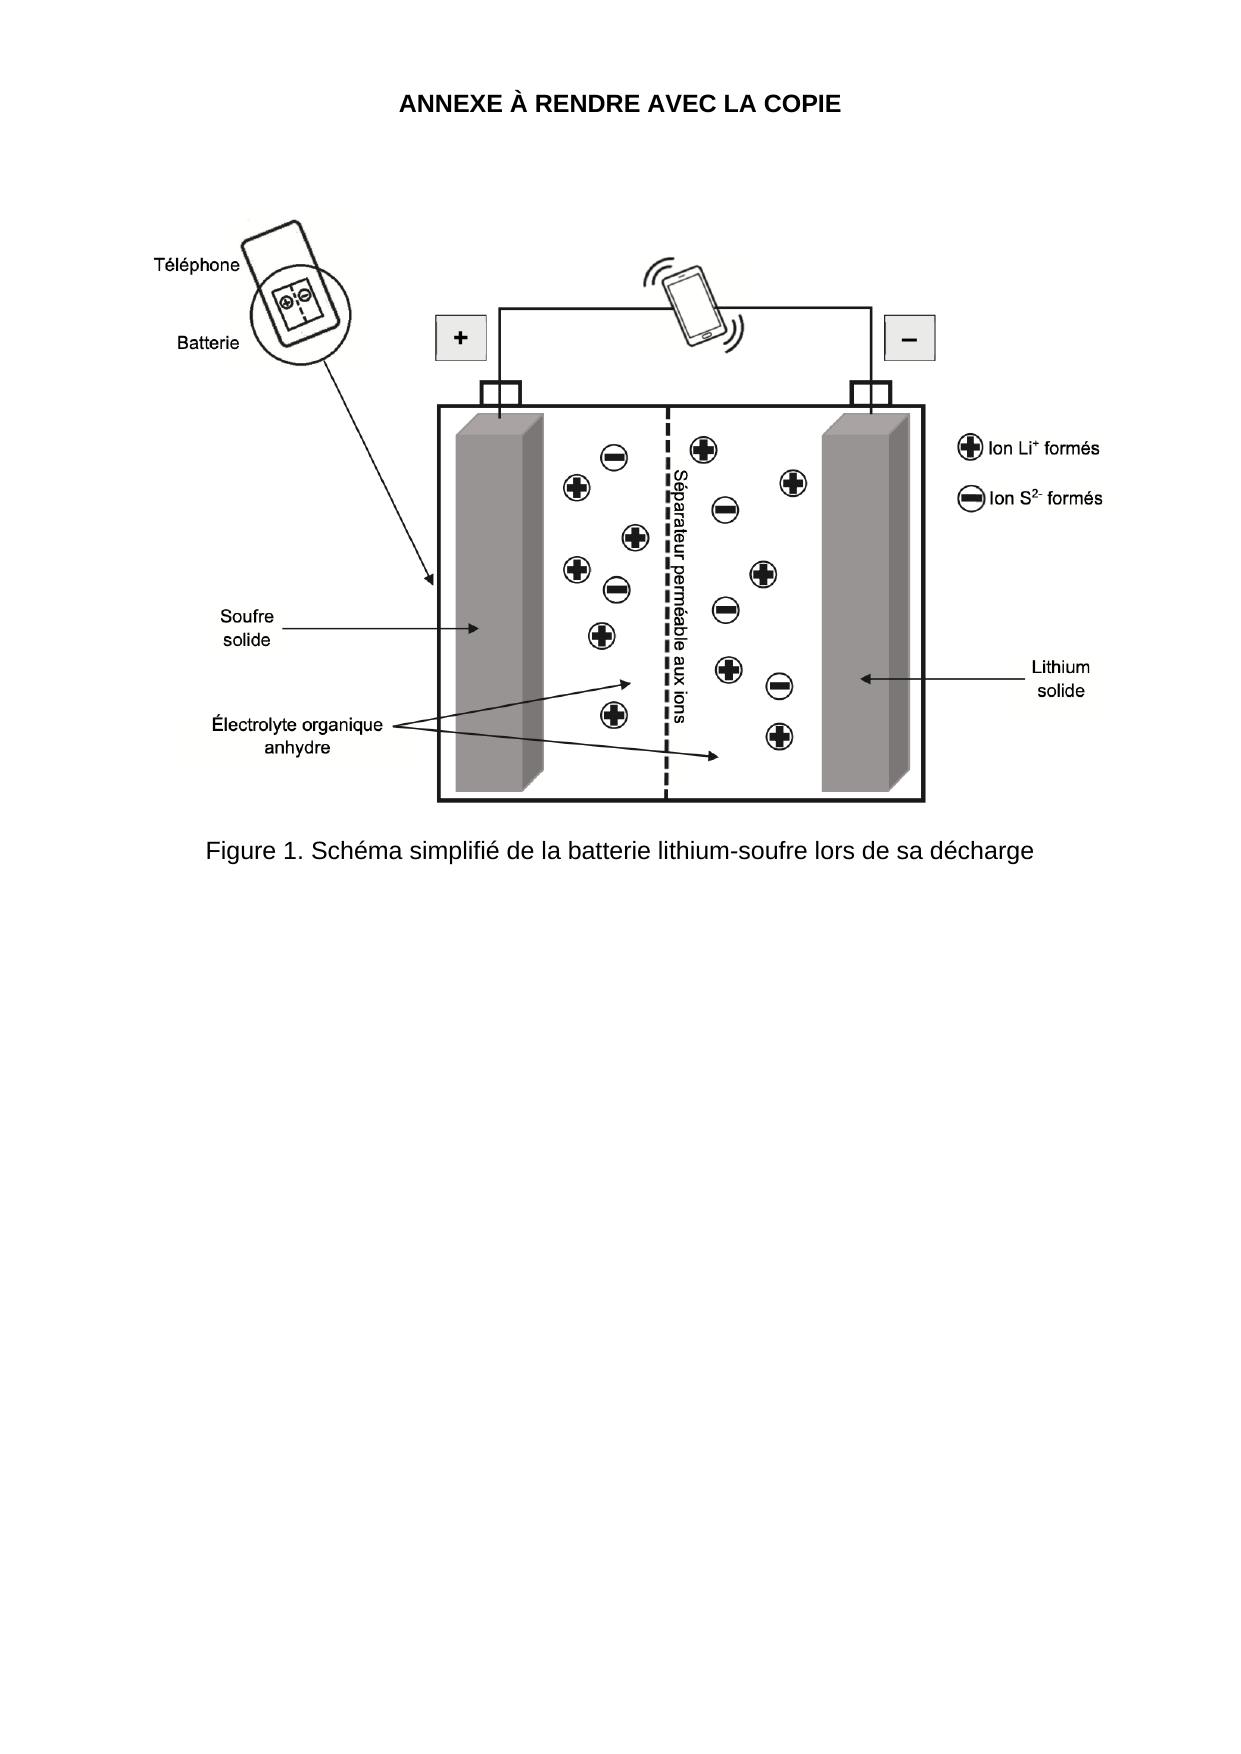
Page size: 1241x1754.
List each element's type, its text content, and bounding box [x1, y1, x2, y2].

text Figure 1. Schéma simplifié de la batterie lithium-soufre lors de sa décharge [89, 836, 1152, 865]
text ANNEXE À RENDRE AVEC LA COPIE [89, 89, 1152, 117]
picture [147, 198, 1118, 804]
